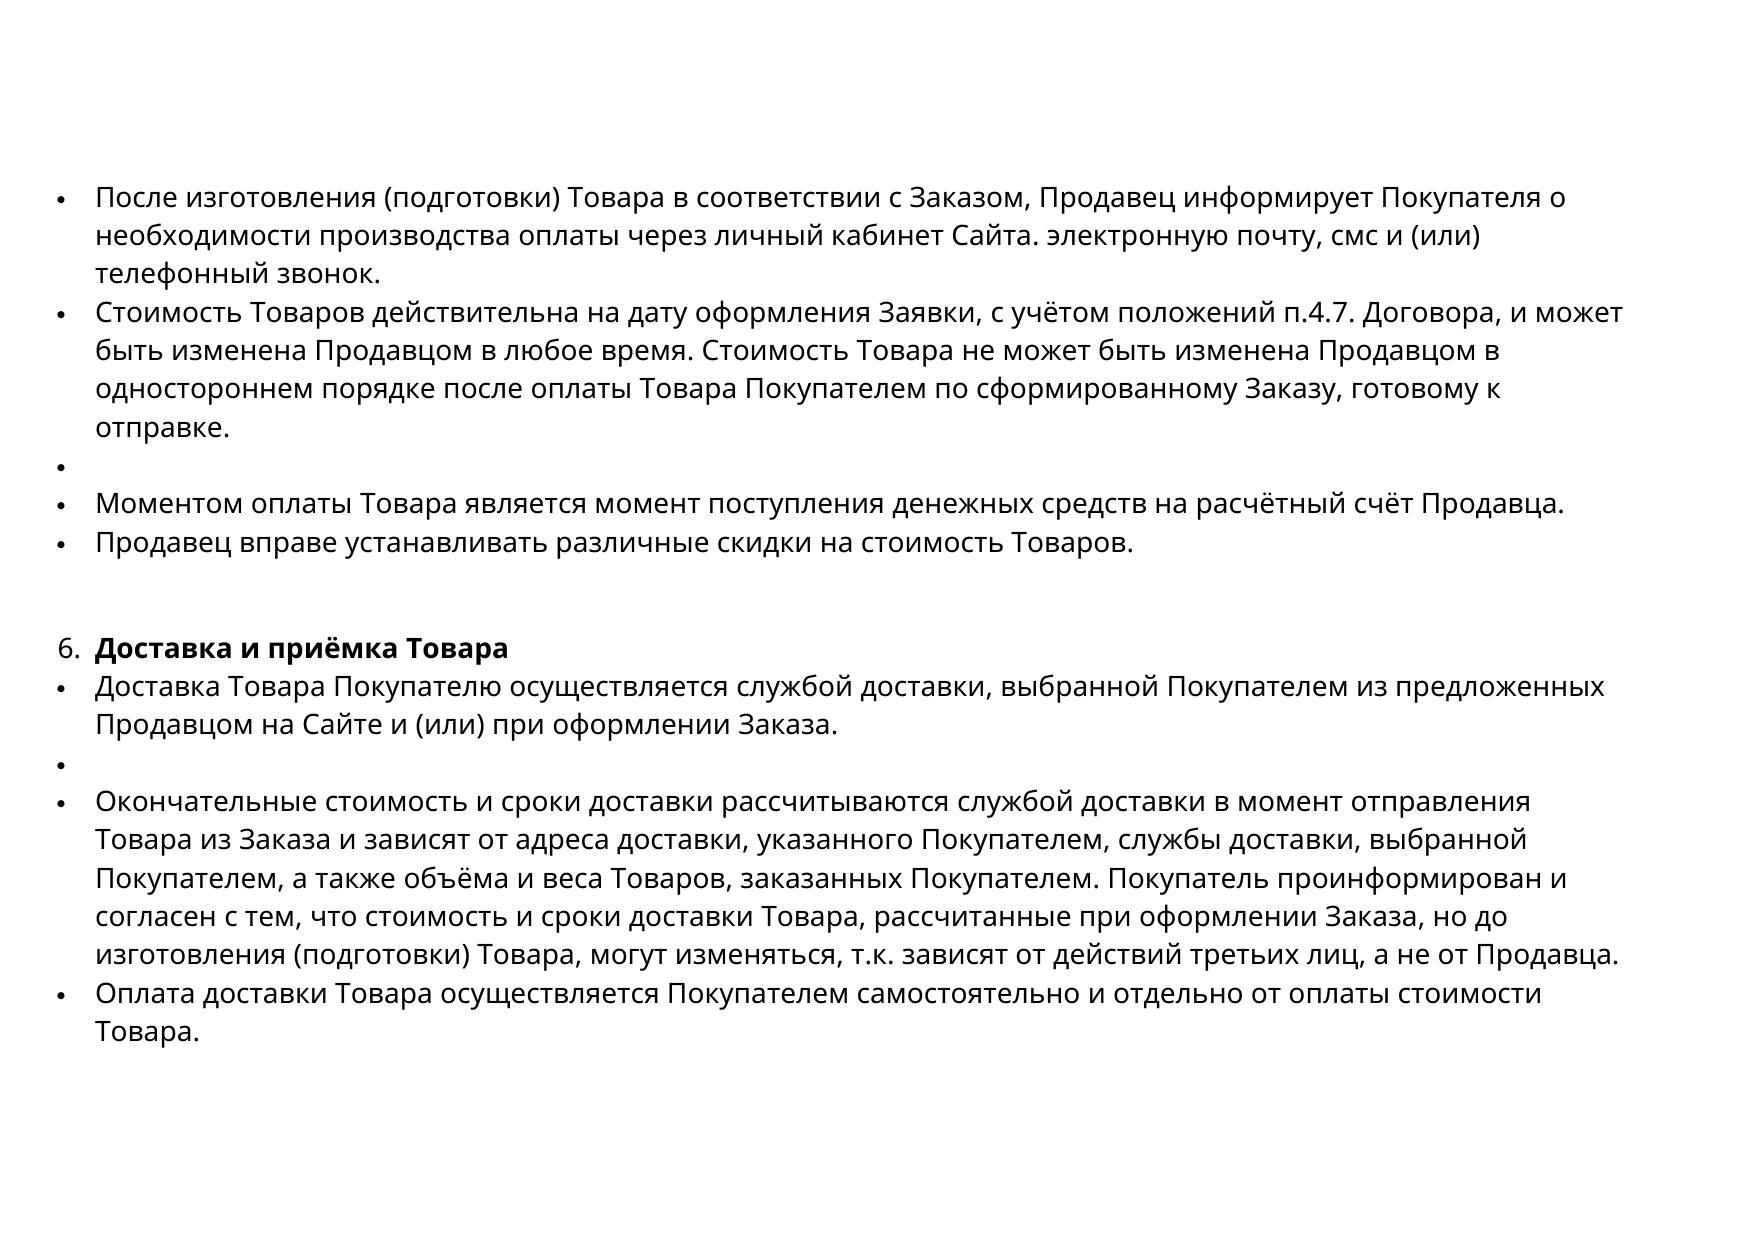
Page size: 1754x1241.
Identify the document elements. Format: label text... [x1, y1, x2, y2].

list Продавец вправе устанавливать различные скидки на стоимость Товаров. [57, 522, 1636, 561]
list Стоимость Товаров действительна на дату оформления Заявки, с учётом положений п.4.7. Договора, и может быть изменена Продавцом в любое время. Стоимость Товара не может быть изменена Продавцом в одностороннем порядке после оплаты Товара Покупателем по сформированному Заказу, готовому к отправке. [57, 292, 1636, 446]
list Доставка и приёмка Товара [57, 628, 1636, 666]
list Окончательные стоимость и сроки доставки рассчитываются службой доставки в момент отправления Товара из Заказа и зависят от адреса доставки, указанного Покупателем, службы доставки, выбранной Покупателем, а также объёма и веса Товаров, заказанных Покупателем. Покупатель проинформирован и согласен с тем, что стоимость и сроки доставки Товара, рассчитанные при оформлении Заказа, но до изготовления (подготовки) Товара, могут изменяться, т.к. зависят от действий третьих лиц, а не от Продавца. [57, 781, 1636, 973]
list Доставка Товара Покупателю осуществляется службой доставки, выбранной Покупателем из предложенных Продавцом на Сайте и (или) при оформлении Заказа. [57, 666, 1636, 743]
list Оплата доставки Товара осуществляется Покупателем самостоятельно и отдельно от оплаты стоимости Товара. [57, 973, 1636, 1050]
list Моментом оплаты Товара является момент поступления денежных средств на расчётный счёт Продавца. [57, 484, 1636, 522]
list После изготовления (подготовки) Товара в соответствии с Заказом, Продавец информирует Покупателя о необходимости производства оплаты через личный кабинет Сайта. электронную почту, смс и (или) телефонный звонок. [57, 177, 1636, 292]
